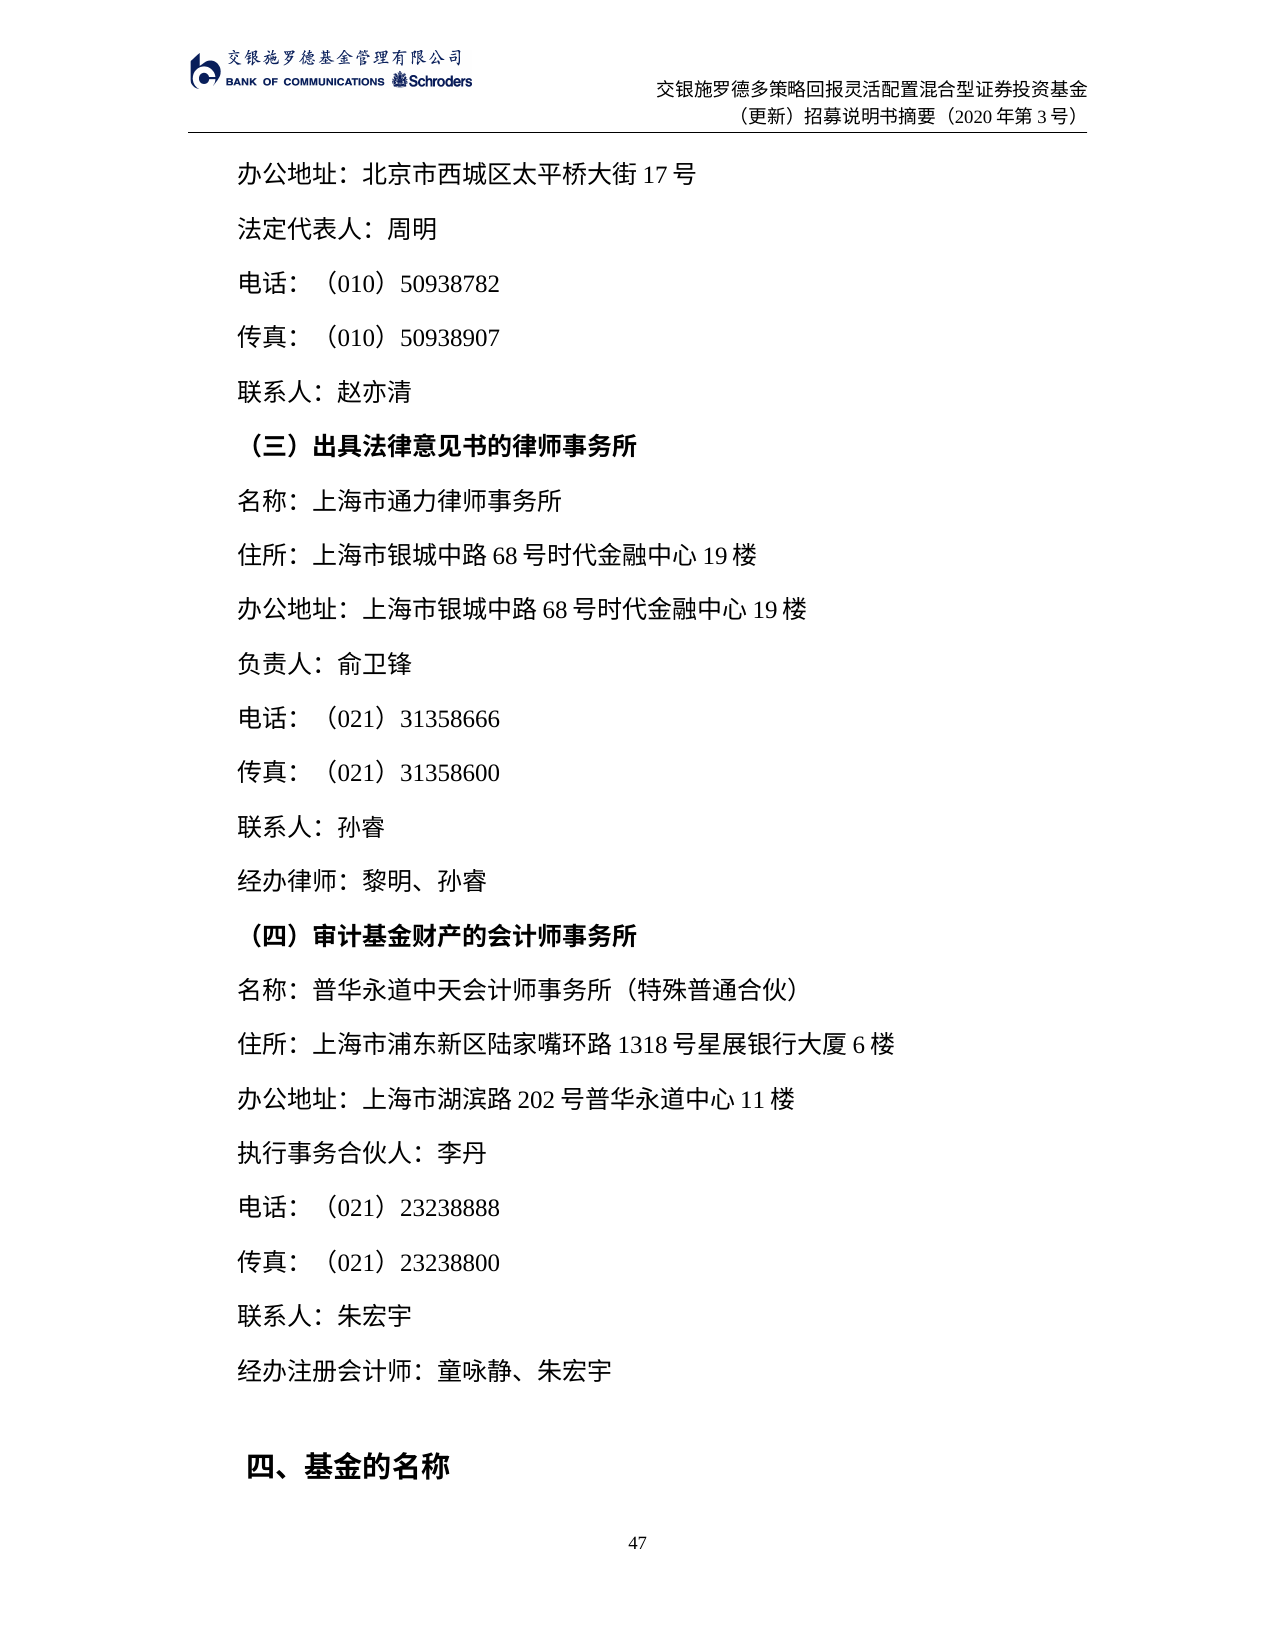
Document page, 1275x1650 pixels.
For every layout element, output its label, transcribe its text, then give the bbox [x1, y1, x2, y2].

text 传真：（021）23238800 [187, 1242, 1087, 1278]
text 传真：（021）31358600 [187, 753, 1087, 789]
text 名称：上海市通力律师事务所 [187, 481, 1087, 517]
text 名称：普华永道中天会计师事务所（特殊普通合伙） [187, 970, 1087, 1007]
text 联系人：赵亦清 [187, 372, 1087, 408]
text 负责人：俞卫锋 [187, 644, 1087, 680]
text 联系人：朱宏宇 [187, 1297, 1087, 1333]
text 电话：（010）50938782 [187, 263, 1087, 300]
text 住所：上海市浦东新区陆家嘴环路1318号星展银行大厦6楼 [187, 1025, 1087, 1061]
text 传真：（010）50938907 [187, 318, 1087, 354]
text 办公地址：上海市银城中路68号时代金融中心19楼 [187, 590, 1087, 626]
text 四、基金的名称 [187, 1434, 1106, 1494]
text 执行事务合伙人：李丹 [187, 1133, 1087, 1170]
text 联系人：孙睿 [187, 807, 1087, 843]
text 办公地址：北京市西城区太平桥大街17号 [187, 155, 1087, 191]
text （三）出具法律意见书的律师事务所 [187, 427, 1087, 463]
text 电话：（021）31358666 [187, 698, 1087, 735]
picture [190, 50, 472, 89]
text 经办律师：黎明、孙睿 [187, 862, 1087, 898]
text 经办注册会计师：童咏静、朱宏宇 [187, 1351, 1087, 1387]
text 法定代表人：周明 [187, 209, 1087, 245]
text 住所：上海市银城中路68号时代金融中心19楼 [187, 535, 1087, 572]
text 电话：（021）23238888 [187, 1188, 1087, 1224]
text （四）审计基金财产的会计师事务所 [187, 916, 1087, 952]
text 办公地址：上海市湖滨路202号普华永道中心11楼 [187, 1079, 1087, 1115]
